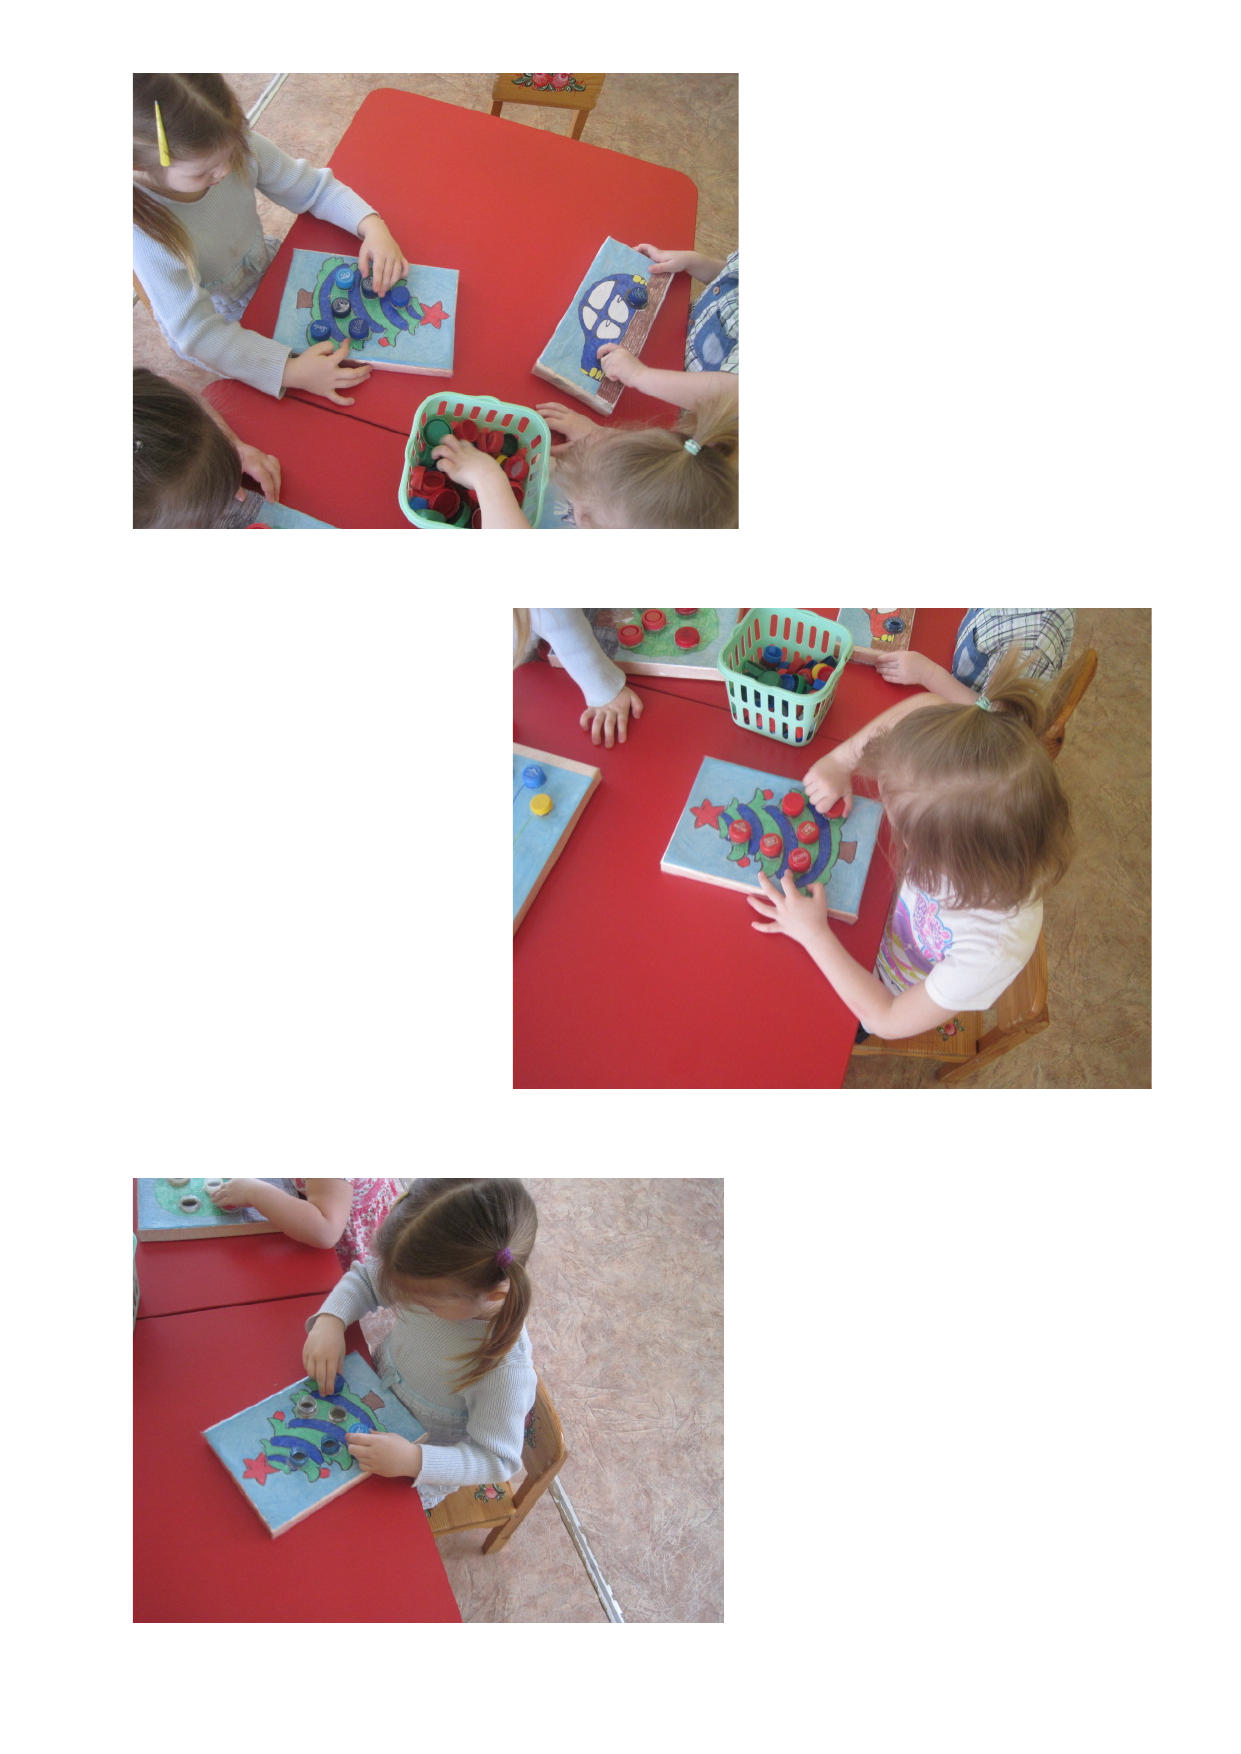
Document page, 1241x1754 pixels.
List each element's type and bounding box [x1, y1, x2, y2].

picture [132, 1178, 724, 1623]
picture [512, 608, 1152, 1089]
picture [132, 73, 739, 529]
